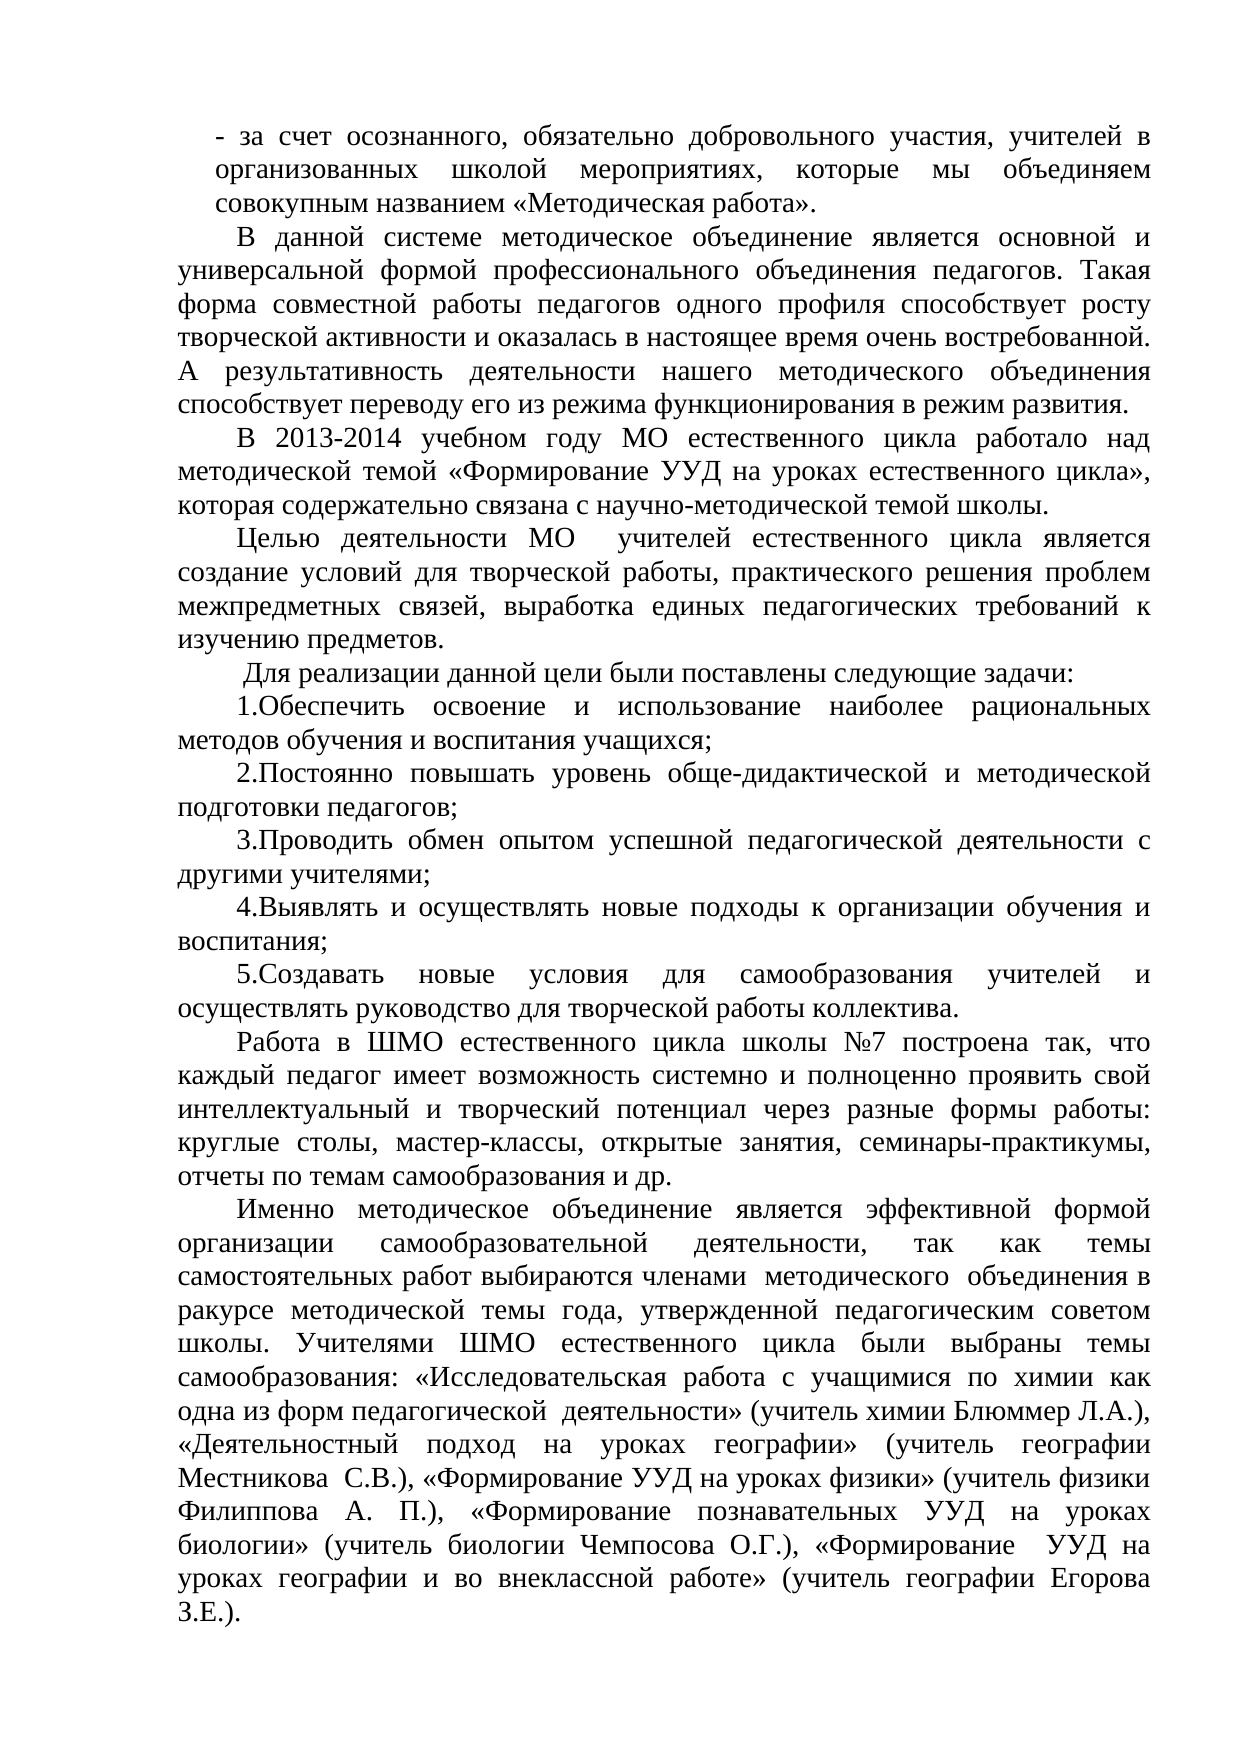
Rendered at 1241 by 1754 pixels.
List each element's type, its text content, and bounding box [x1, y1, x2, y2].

text Для реализации данной цели были поставлены следующие задачи: [177, 655, 1152, 688]
text 4.Выявлять и осуществлять новые подходы к организации обучения и воспитания; [177, 889, 1152, 957]
text В 2013-2014 учебном году МО естественного цикла работало над методической темой «Формирование УУД на уроках естественного цикла», которая содержательно связана с научно-методической темой школы. [177, 420, 1152, 521]
text 3.Проводить обмен опытом успешной педагогической деятельности с другими учителями; [177, 822, 1152, 889]
text Работа в ШМО естественного цикла школы №7 построена так, что каждый педагог имеет возможность системно и полноценно проявить свой интеллектуальный и творческий потенциал через разные формы работы: круглые столы, мастер-классы, открытые занятия, семинары-практикумы, отчеты по темам самообразования и др. [177, 1024, 1152, 1191]
text Именно методическое объединение является эффективной формой организации самообразовательной деятельности, так как темы самостоятельных работ выбираются членами методического объединения в ракурсе методической темы года, утвержденной педагогическим советом школы. Учителями ШМО естественного цикла были выбраны темы самообразования: «Исследовательская работа с учащимися по химии как одна из форм педагогической деятельности» (учитель химии Блюммер Л.А.), «Деятельностный подход на уроках географии» (учитель географии Местникова С.В.), «Формирование УУД на уроках физики» (учитель физики Филиппова А. П.), «Формирование познавательных УУД на уроках биологии» (учитель биологии Чемпосова О.Г.), «Формирование УУД на уроках географии и во внеклассной работе» (учитель географии Егорова З.Е.). [177, 1191, 1152, 1627]
text - за счет осознанного, обязательно добровольного участия, учителей в организованных школой мероприятиях, которые мы объединяем совокупным названием «Методическая работа». [215, 118, 1152, 219]
text 1.Обеспечить освоение и использование наиболее рациональных методов обучения и воспитания учащихся; [177, 688, 1152, 755]
text 5.Создавать новые условия для самообразования учителей и осуществлять руководство для творческой работы коллектива. [177, 957, 1152, 1024]
text Целью деятельности МО учителей естественного цикла является создание условий для творческой работы, практического решения проблем межпредметных связей, выработка единых педагогических требований к изучению предметов. [177, 521, 1152, 655]
text 2.Постоянно повышать уровень обще-дидактической и методической подготовки педагогов; [177, 755, 1152, 822]
text В данной системе методическое объединение является основной и универсальной формой профессионального объединения педагогов. Такая форма совместной работы педагогов одного профиля способствует росту творческой активности и оказалась в настоящее время очень востребованной. А результативность деятельности нашего методического объединения способствует переводу его из режима функционирования в режим развития. [177, 219, 1152, 420]
